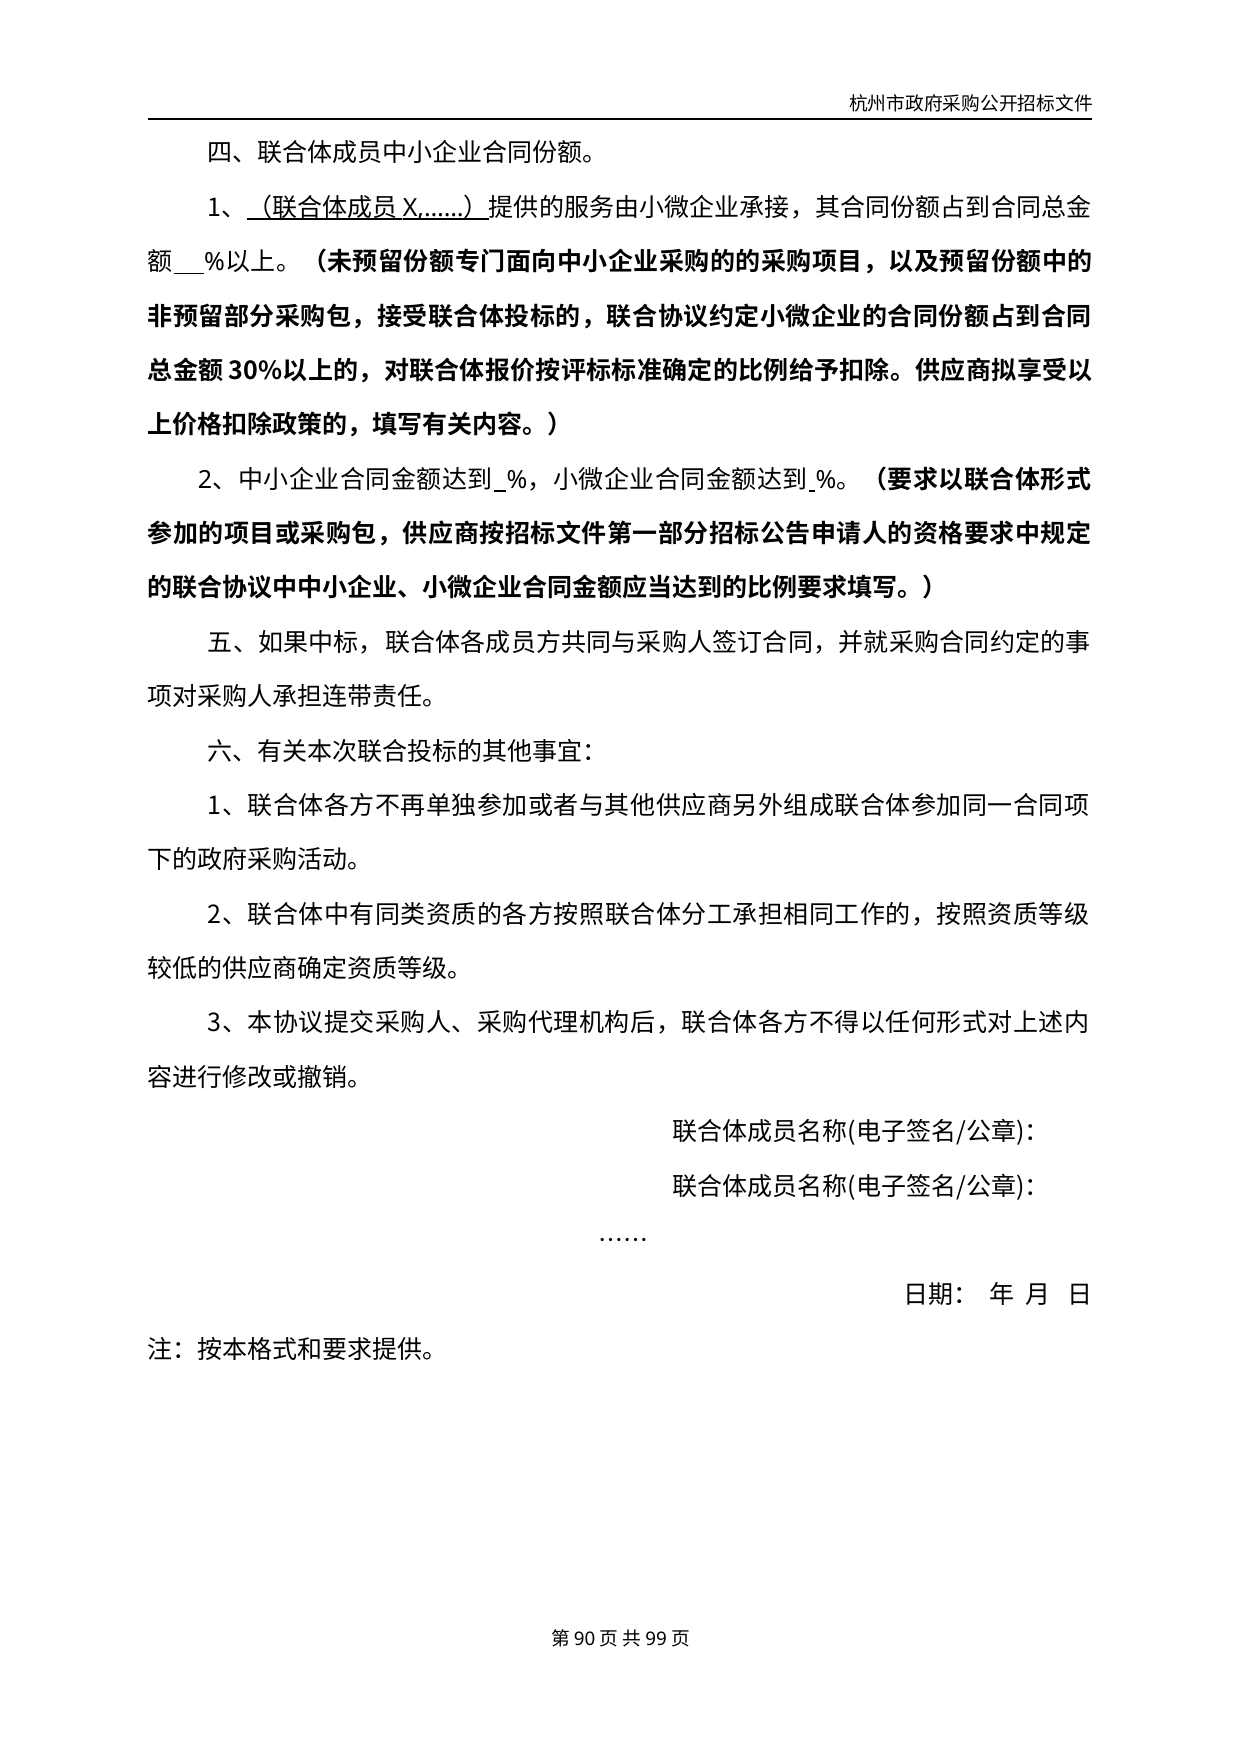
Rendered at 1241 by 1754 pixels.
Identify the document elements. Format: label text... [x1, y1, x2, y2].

text 1、（联合体成员X,……）提供的服务由小微企业承接，其合同份额占到合同总金额 %以上。（未预留份额专门面向中小企业采购的的采购项目，以及预留份额中的非预留部分采购包，接受联合体投标的，联合协议约定小微企业的合同份额占到合同总金额30%以上的，对联合体报价按评标标准确定的比例给予扣除。供应商拟享受以上价格扣除政策的，填写有关内容。） [148, 187, 1092, 441]
text 3、本协议提交采购人、采购代理机构后，联合体各方不得以任何形式对上述内容进行修改或撤销。 [148, 1003, 1092, 1093]
text 联合体成员名称(电子签名/公章)： [148, 1166, 1092, 1202]
text 联合体成员名称(电子签名/公章)： [148, 1112, 1092, 1148]
text 2、中小企业合同金额达到 %，小微企业合同金额达到 %。（要求以联合体形式参加的项目或采购包，供应商按招标文件第一部分招标公告申请人的资格要求中规定的联合协议中中小企业、小微企业合同金额应当达到的比例要求填写。） [148, 459, 1092, 604]
text 1、联合体各方不再单独参加或者与其他供应商另外组成联合体参加同一合同项下的政府采购活动。 [148, 785, 1092, 876]
text …… [148, 1220, 992, 1257]
text 注：按本格式和要求提供。 [148, 1329, 1049, 1365]
text 四、联合体成员中小企业合同份额。 [148, 133, 1092, 169]
text 日期： 年 月 日 [148, 1275, 1092, 1311]
text 2、联合体中有同类资质的各方按照联合体分工承担相同工作的，按照资质等级较低的供应商确定资质等级。 [148, 894, 1092, 985]
text 六、有关本次联合投标的其他事宜： [148, 731, 1092, 767]
text 五、如果中标，联合体各成员方共同与采购人签订合同，并就采购合同约定的事项对采购人承担连带责任。 [148, 622, 1092, 713]
